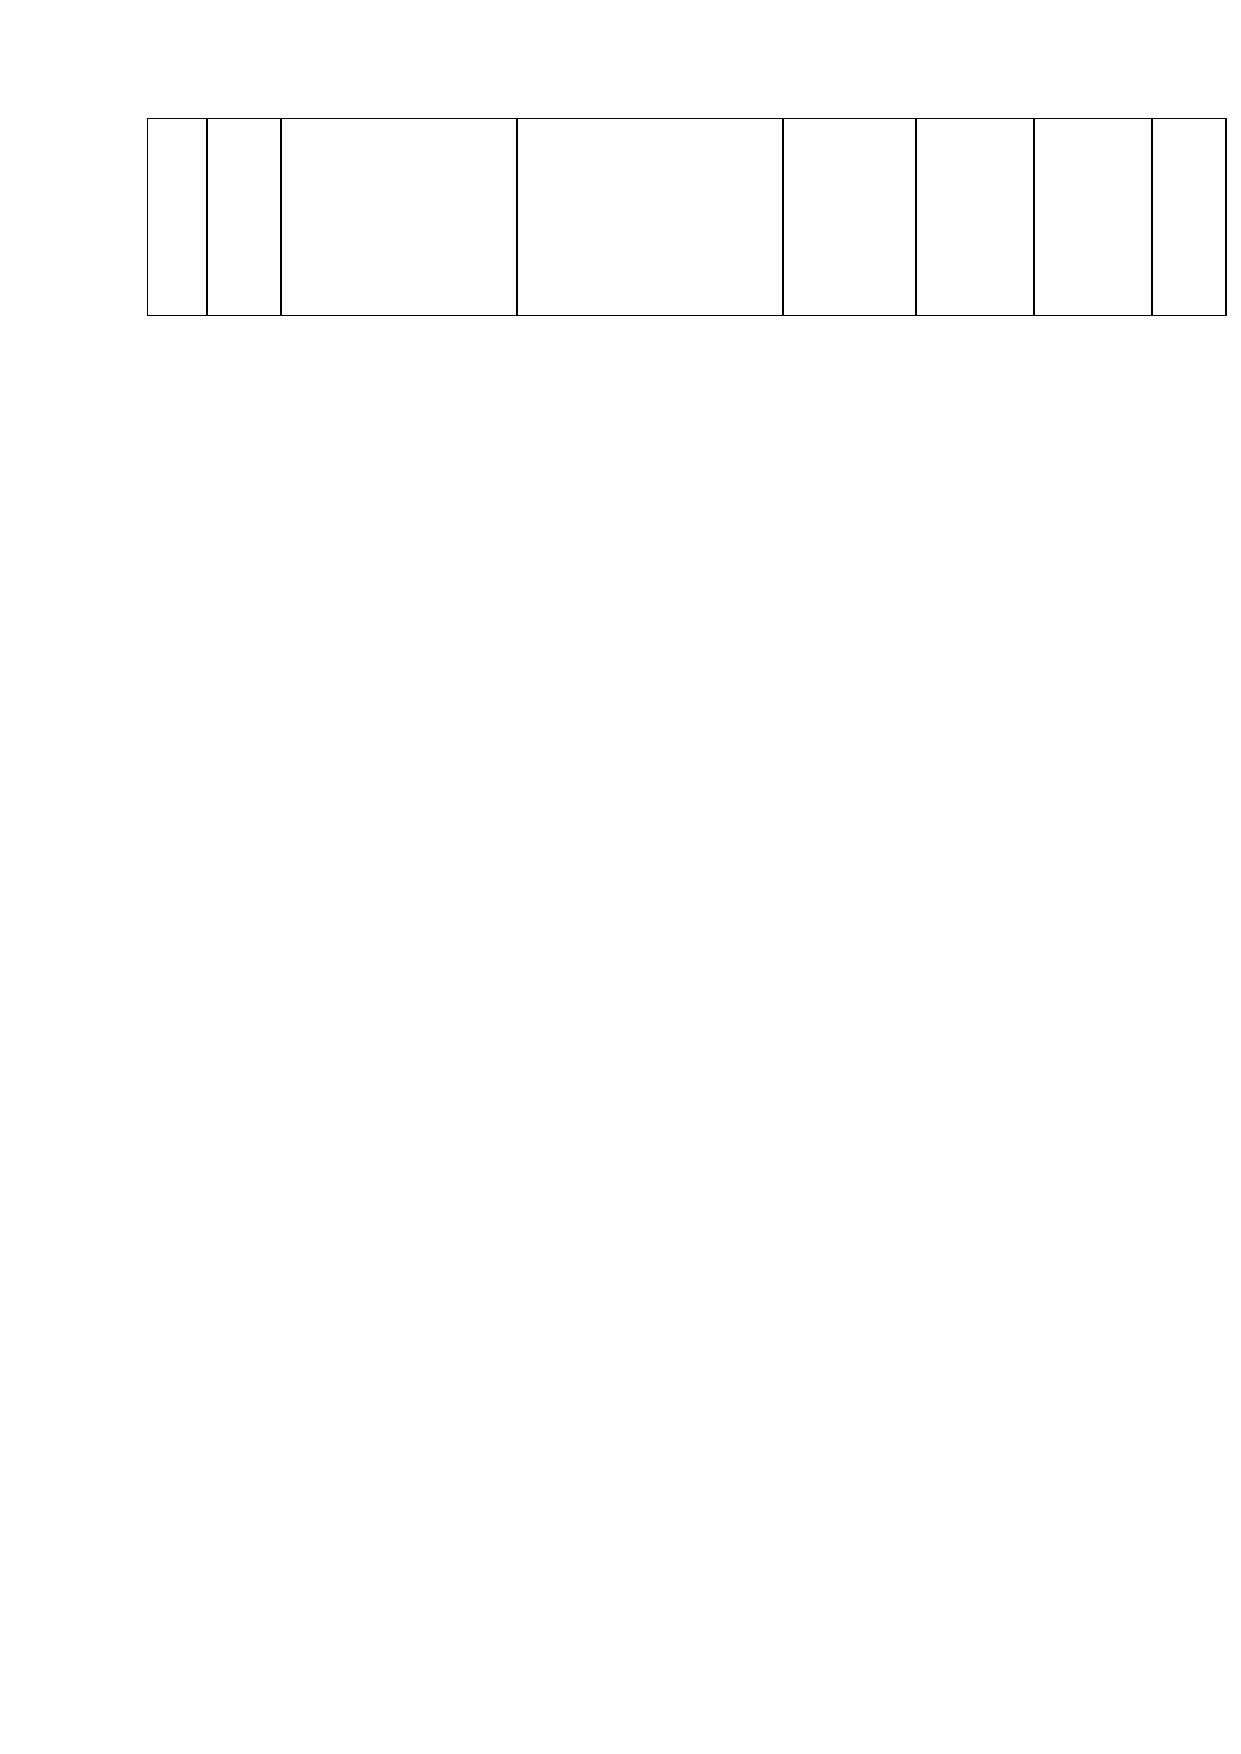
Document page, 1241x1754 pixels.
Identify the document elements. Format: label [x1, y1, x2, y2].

table_cell [282, 119, 516, 315]
table_cell [148, 119, 206, 315]
table_cell [917, 119, 1033, 315]
table_cell [1035, 119, 1151, 315]
table_cell [784, 119, 915, 315]
table_cell [1153, 119, 1225, 315]
table_cell [518, 119, 782, 315]
table_cell [208, 119, 280, 315]
